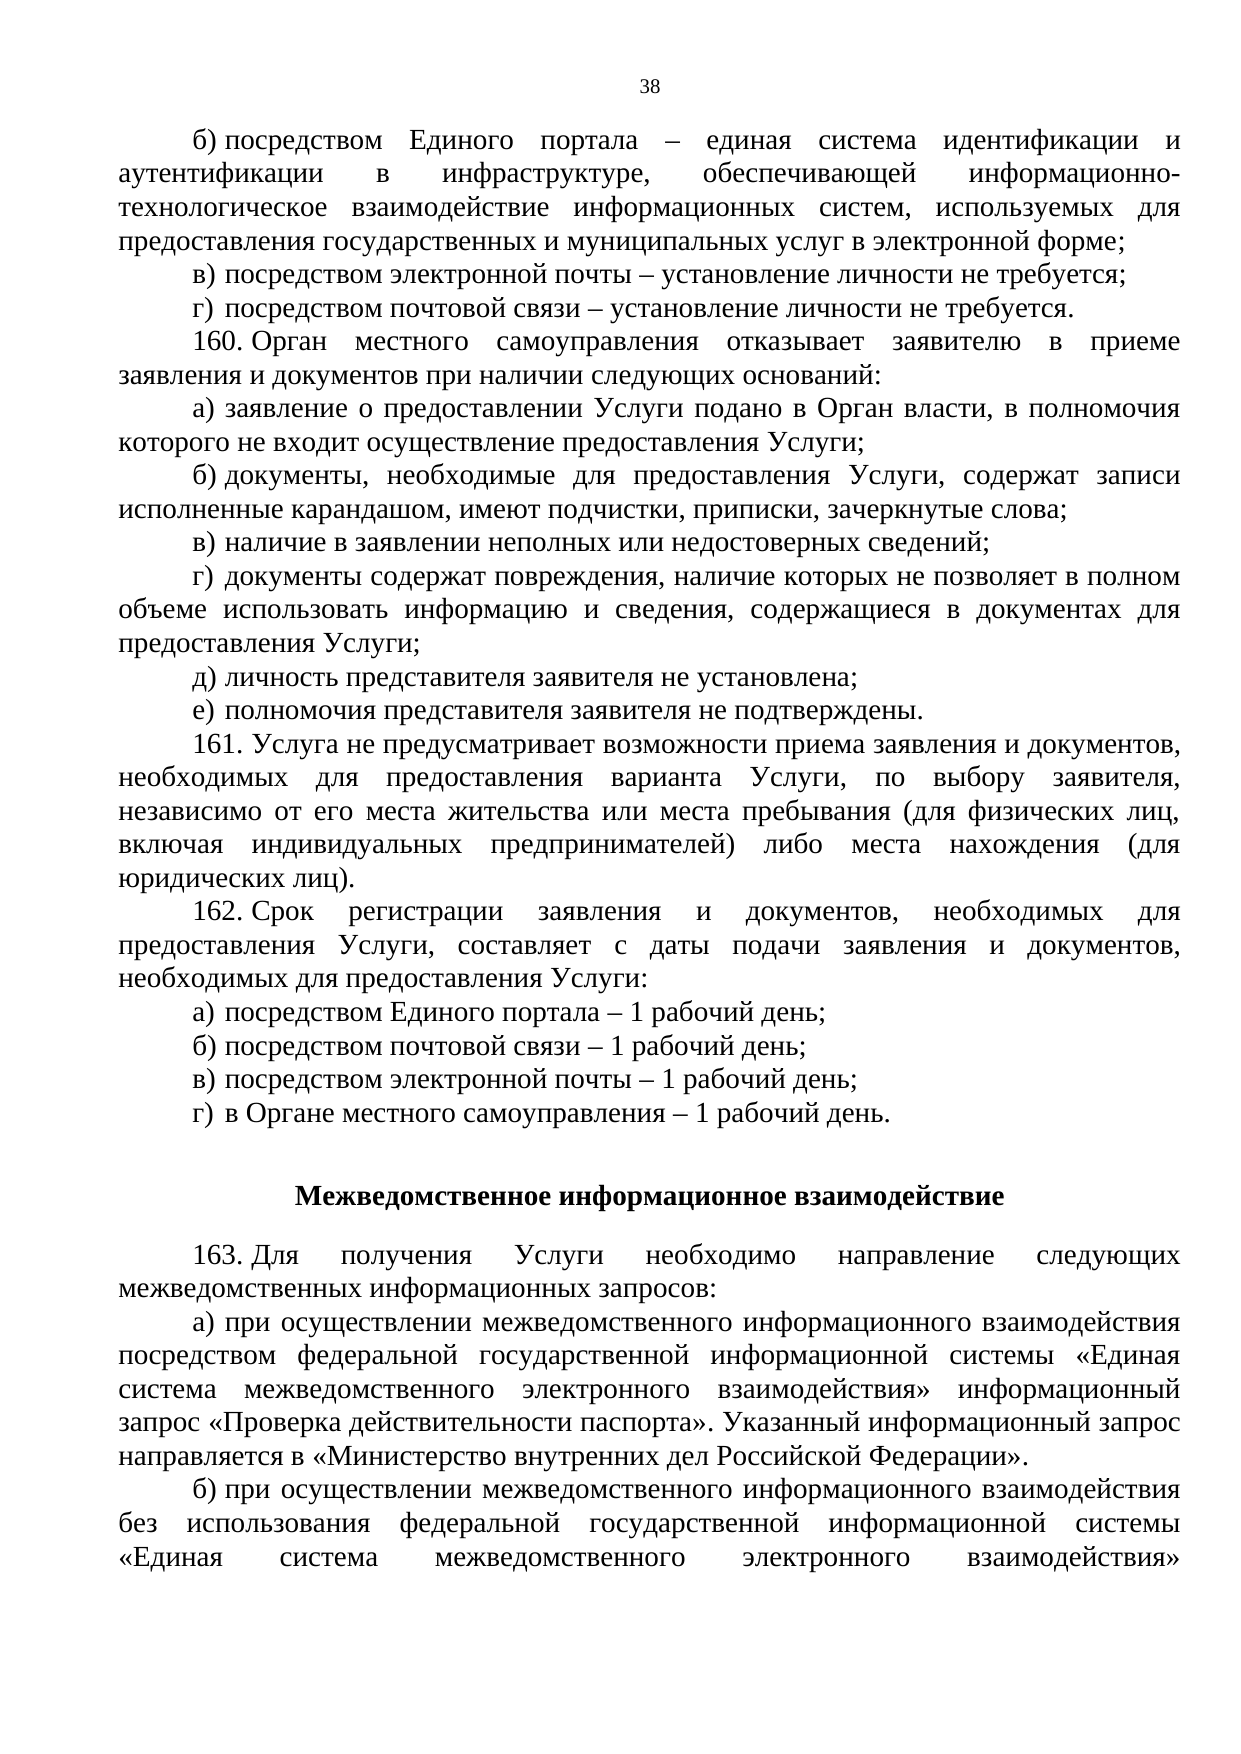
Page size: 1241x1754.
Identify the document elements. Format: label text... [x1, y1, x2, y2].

list посредством почтовой связи – 1 рабочий день; [118, 1028, 1181, 1061]
list посредством Единого портала – 1 рабочий день; [118, 994, 1181, 1028]
list документы содержат повреждения, наличие которых не позволяет в полном объеме использовать информацию и сведения, содержащиеся в документах для предоставления Услуги; [118, 558, 1181, 659]
list при осуществлении межведомственного информационного взаимодействия посредством федеральной государственной информационной системы «Единая система межведомственного электронного взаимодействия» информационный запрос «Проверка действительности паспорта». Указанный информационный запрос направляется в «Министерство внутренних дел Российской Федерации». [118, 1304, 1181, 1472]
list Орган местного самоуправления отказывает заявителю в приеме заявления и документов при наличии следующих оснований: [118, 323, 1181, 390]
list наличие в заявлении неполных или недостоверных сведений; [118, 524, 1181, 558]
list посредством электронной почты – 1 рабочий день; [118, 1061, 1181, 1095]
list Услуга не предусматривает возможности приема заявления и документов, необходимых для предоставления варианта Услуги, по выбору заявителя, независимо от его места жительства или места пребывания (для физических лиц, включая индивидуальных предпринимателей) либо места нахождения (для юридических лиц). [118, 726, 1181, 893]
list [118, 1472, 1181, 1572]
list посредством электронной почты – установление личности не требуется; [118, 256, 1181, 290]
list Срок регистрации заявления и документов, необходимых для предоставления Услуги, составляет с даты подачи заявления и документов, необходимых для предоставления Услуги: [118, 893, 1181, 994]
list посредством почтовой связи – установление личности не требуется. [118, 290, 1181, 323]
list документы, необходимые для предоставления Услуги, содержат записи исполненные карандашом, имеют подчистки, приписки, зачеркнутые слова; [118, 457, 1181, 524]
list заявление о предоставлении Услуги подано в Орган власти, в полномочия которого не входит осуществление предоставления Услуги; [118, 390, 1181, 457]
text Межведомственное информационное взаимодействие [118, 1178, 1181, 1212]
list посредством Единого портала – единая система идентификации и аутентификации в инфраструктуре, обеспечивающей информационно-технологическое взаимодействие информационных систем, используемых для предоставления государственных и муниципальных услуг в электронной форме; [118, 122, 1181, 256]
list в Органе местного самоуправления – 1 рабочий день. [118, 1095, 1181, 1128]
list Для получения Услуги необходимо направление следующих межведомственных информационных запросов: [118, 1237, 1181, 1304]
list личность представителя заявителя не установлена; [118, 659, 1181, 692]
list полномочия представителя заявителя не подтверждены. [118, 692, 1181, 726]
